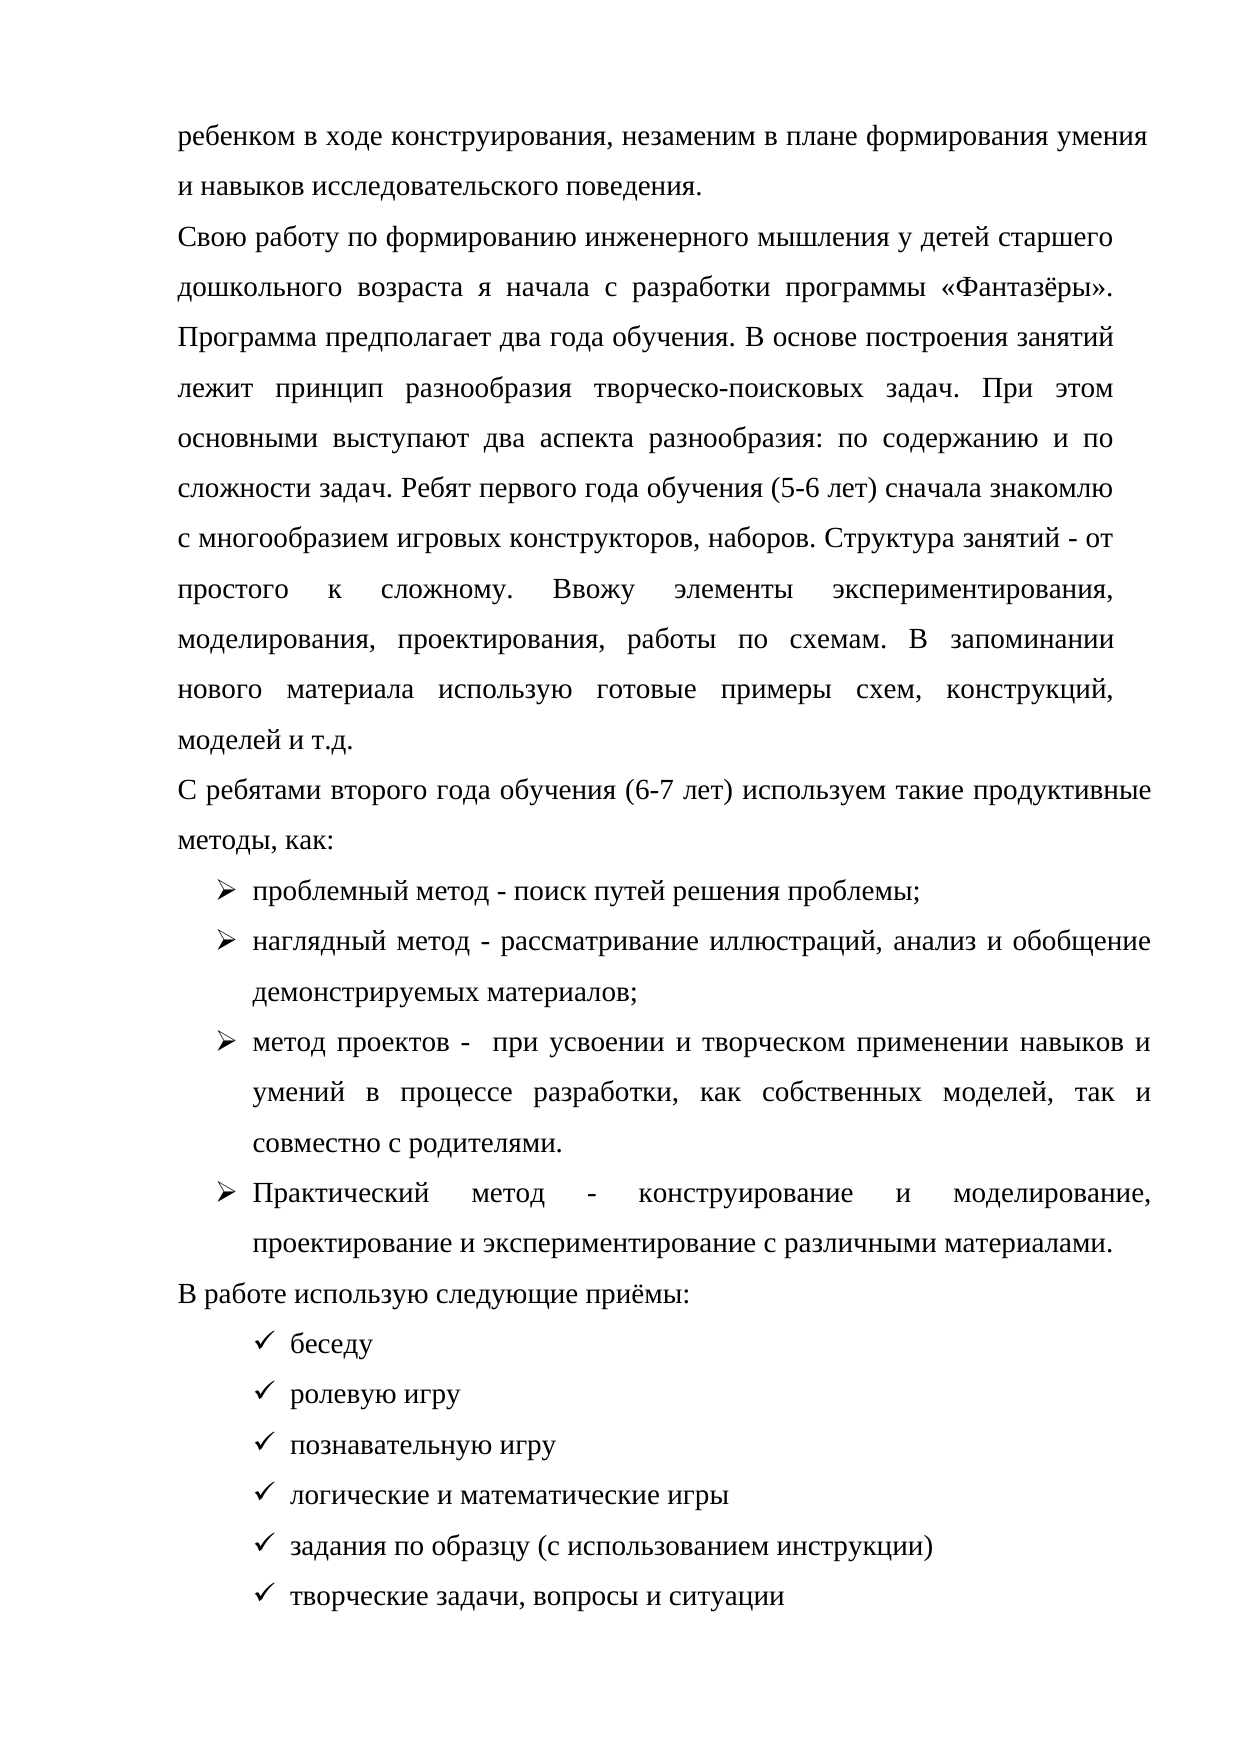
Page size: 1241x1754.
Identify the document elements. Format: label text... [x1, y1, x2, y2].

text Свою работу по формированию инженерного мышления у детей старшего дошкольного возраста я начала с разработки программы «Фантазёры». Программа предполагает два года обучения. В основе построения занятий лежит принцип разнообразия творческо-поисковых задач. При этом основными выступают два аспекта разнообразия: по содержанию и по сложности задач. Ребят первого года обучения (5-6 лет) сначала знакомлю с многообразием игровых конструкторов, наборов. Структура занятий - от простого к сложному. Ввожу элементы экспериментирования, моделирования, проектирования, работы по схемам. В запоминании нового материала использую готовые примеры схем, конструкций, моделей и т.д. [177, 219, 1114, 755]
list творческие задачи, вопросы и ситуации [252, 1578, 1152, 1612]
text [177, 118, 1149, 202]
list метод проектов - при усвоении и творческом применении навыков и умений в процессе разработки, как собственных моделей, так и совместно с родителями. [215, 1024, 1152, 1158]
list познавательную игру [252, 1427, 1152, 1461]
list задания по образцу (с использованием инструкции) [252, 1528, 1152, 1561]
list проблемный метод - поиск путей решения проблемы; [215, 873, 1152, 906]
list Практический метод - конструирование и моделирование, проектирование и экспериментирование с различными материалами. [215, 1175, 1152, 1259]
text С ребятами второго года обучения (6-7 лет) используем такие продуктивные методы, как: [177, 772, 1152, 856]
list наглядный метод - рассматривание иллюстраций, анализ и обобщение демонстрируемых материалов; [215, 923, 1152, 1007]
list логические и математические игры [252, 1477, 1152, 1511]
text В работе использую следующие приёмы: [177, 1276, 1152, 1309]
list беседу [252, 1326, 1152, 1360]
list ролевую игру [252, 1376, 1152, 1410]
